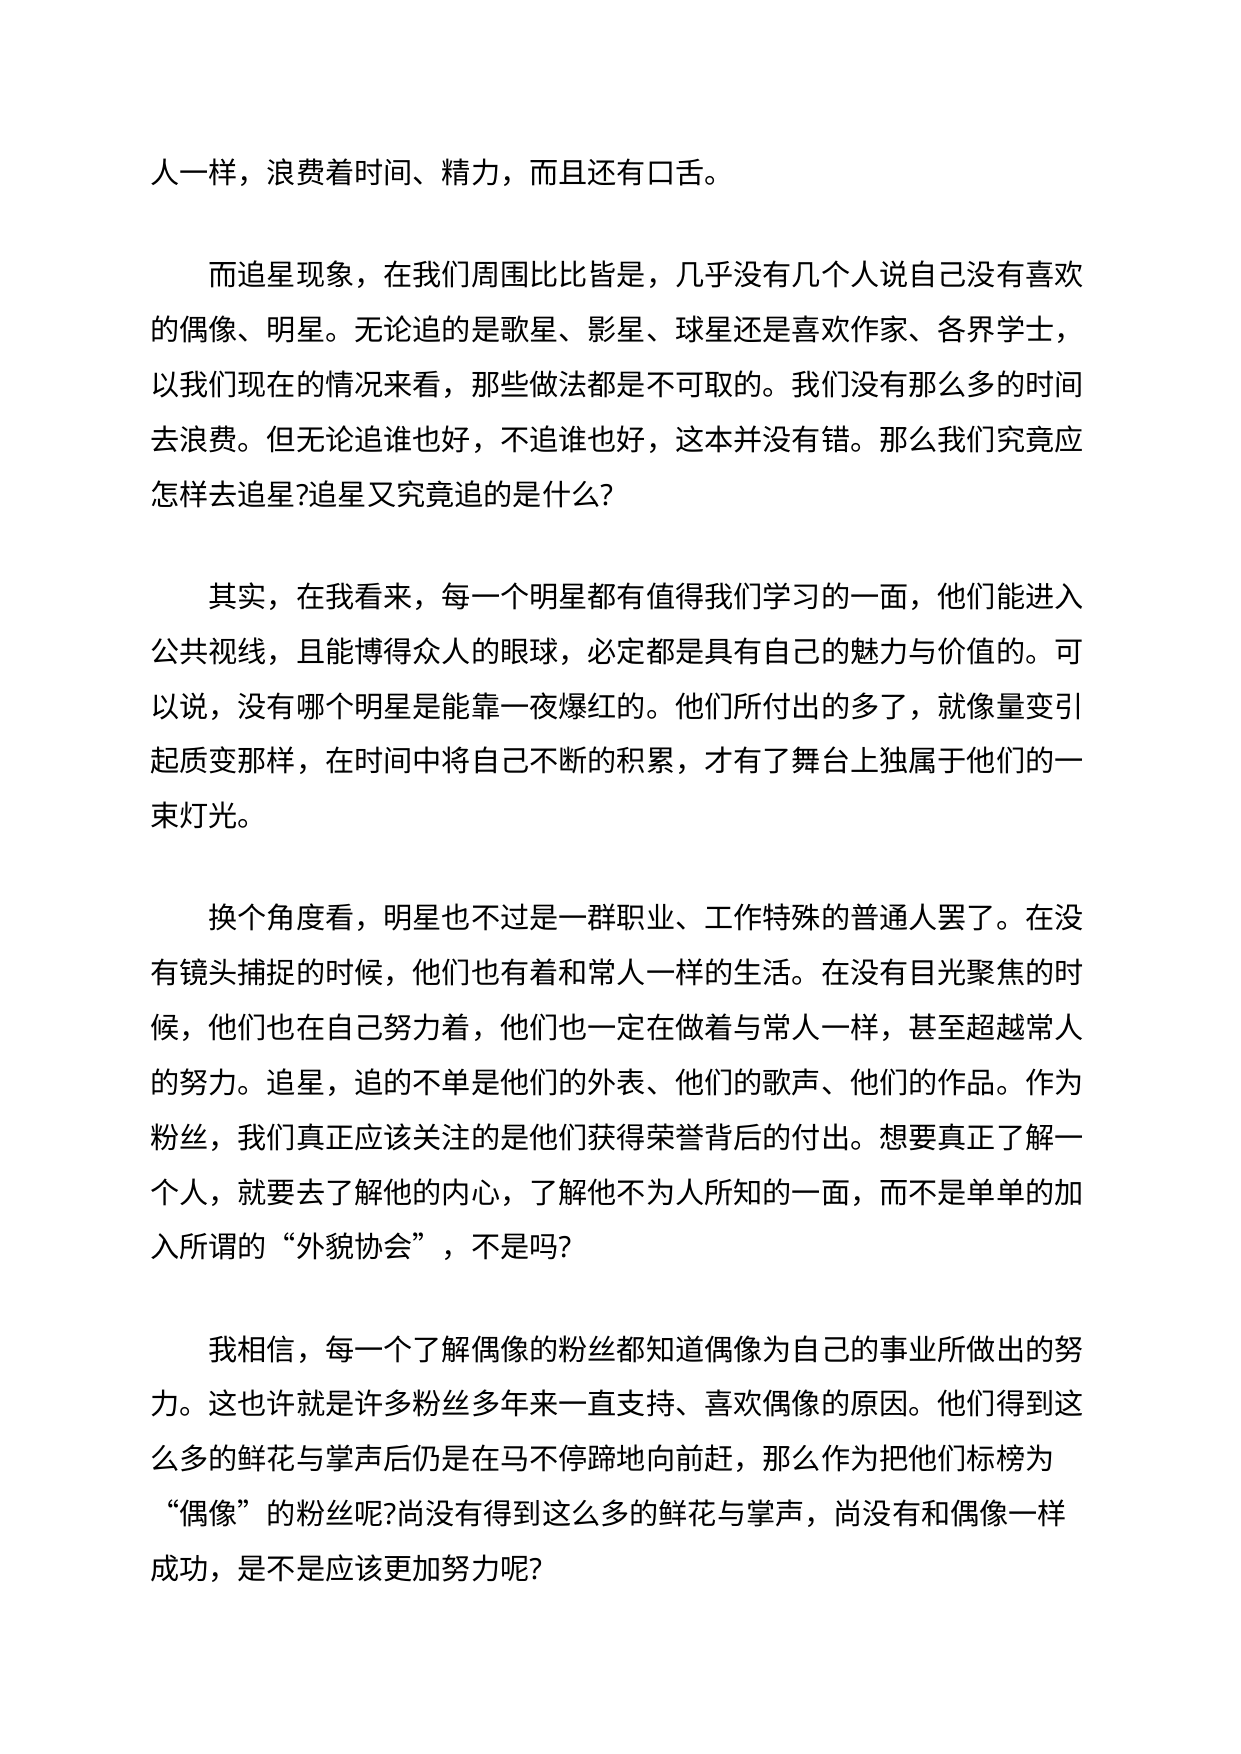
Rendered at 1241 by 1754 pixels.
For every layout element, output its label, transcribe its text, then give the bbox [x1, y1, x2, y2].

text 我相信，每一个了解偶像的粉丝都知道偶像为自己的事业所做出的努力。这也许就是许多粉丝多年来一直支持、喜欢偶像的原因。他们得到这么多的鲜花与掌声后仍是在马不停蹄地向前赶，那么作为把他们标榜为“偶像”的粉丝呢?尚没有得到这么多的鲜花与掌声，尚没有和偶像一样成功，是不是应该更加努力呢? [150, 1326, 1090, 1588]
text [150, 150, 1090, 192]
text 其实，在我看来，每一个明星都有值得我们学习的一面，他们能进入公共视线，且能博得众人的眼球，必定都是具有自己的魅力与价值的。可以说，没有哪个明星是能靠一夜爆红的。他们所付出的多了，就像量变引起质变那样，在时间中将自己不断的积累，才有了舞台上独属于他们的一束灯光。 [150, 573, 1090, 835]
text 而追星现象，在我们周围比比皆是，几乎没有几个人说自己没有喜欢的偶像、明星。无论追的是歌星、影星、球星还是喜欢作家、各界学士，以我们现在的情况来看，那些做法都是不可取的。我们没有那么多的时间去浪费。但无论追谁也好，不追谁也好，这本并没有错。那么我们究竟应怎样去追星?追星又究竟追的是什么? [150, 252, 1090, 514]
text 换个角度看，明星也不过是一群职业、工作特殊的普通人罢了。在没有镜头捕捉的时候，他们也有着和常人一样的生活。在没有目光聚焦的时候，他们也在自己努力着，他们也一定在做着与常人一样，甚至超越常人的努力。追星，追的不单是他们的外表、他们的歌声、他们的作品。作为粉丝，我们真正应该关注的是他们获得荣誉背后的付出。想要真正了解一个人，就要去了解他的内心，了解他不为人所知的一面，而不是单单的加入所谓的“外貌协会”，不是吗? [150, 895, 1090, 1266]
